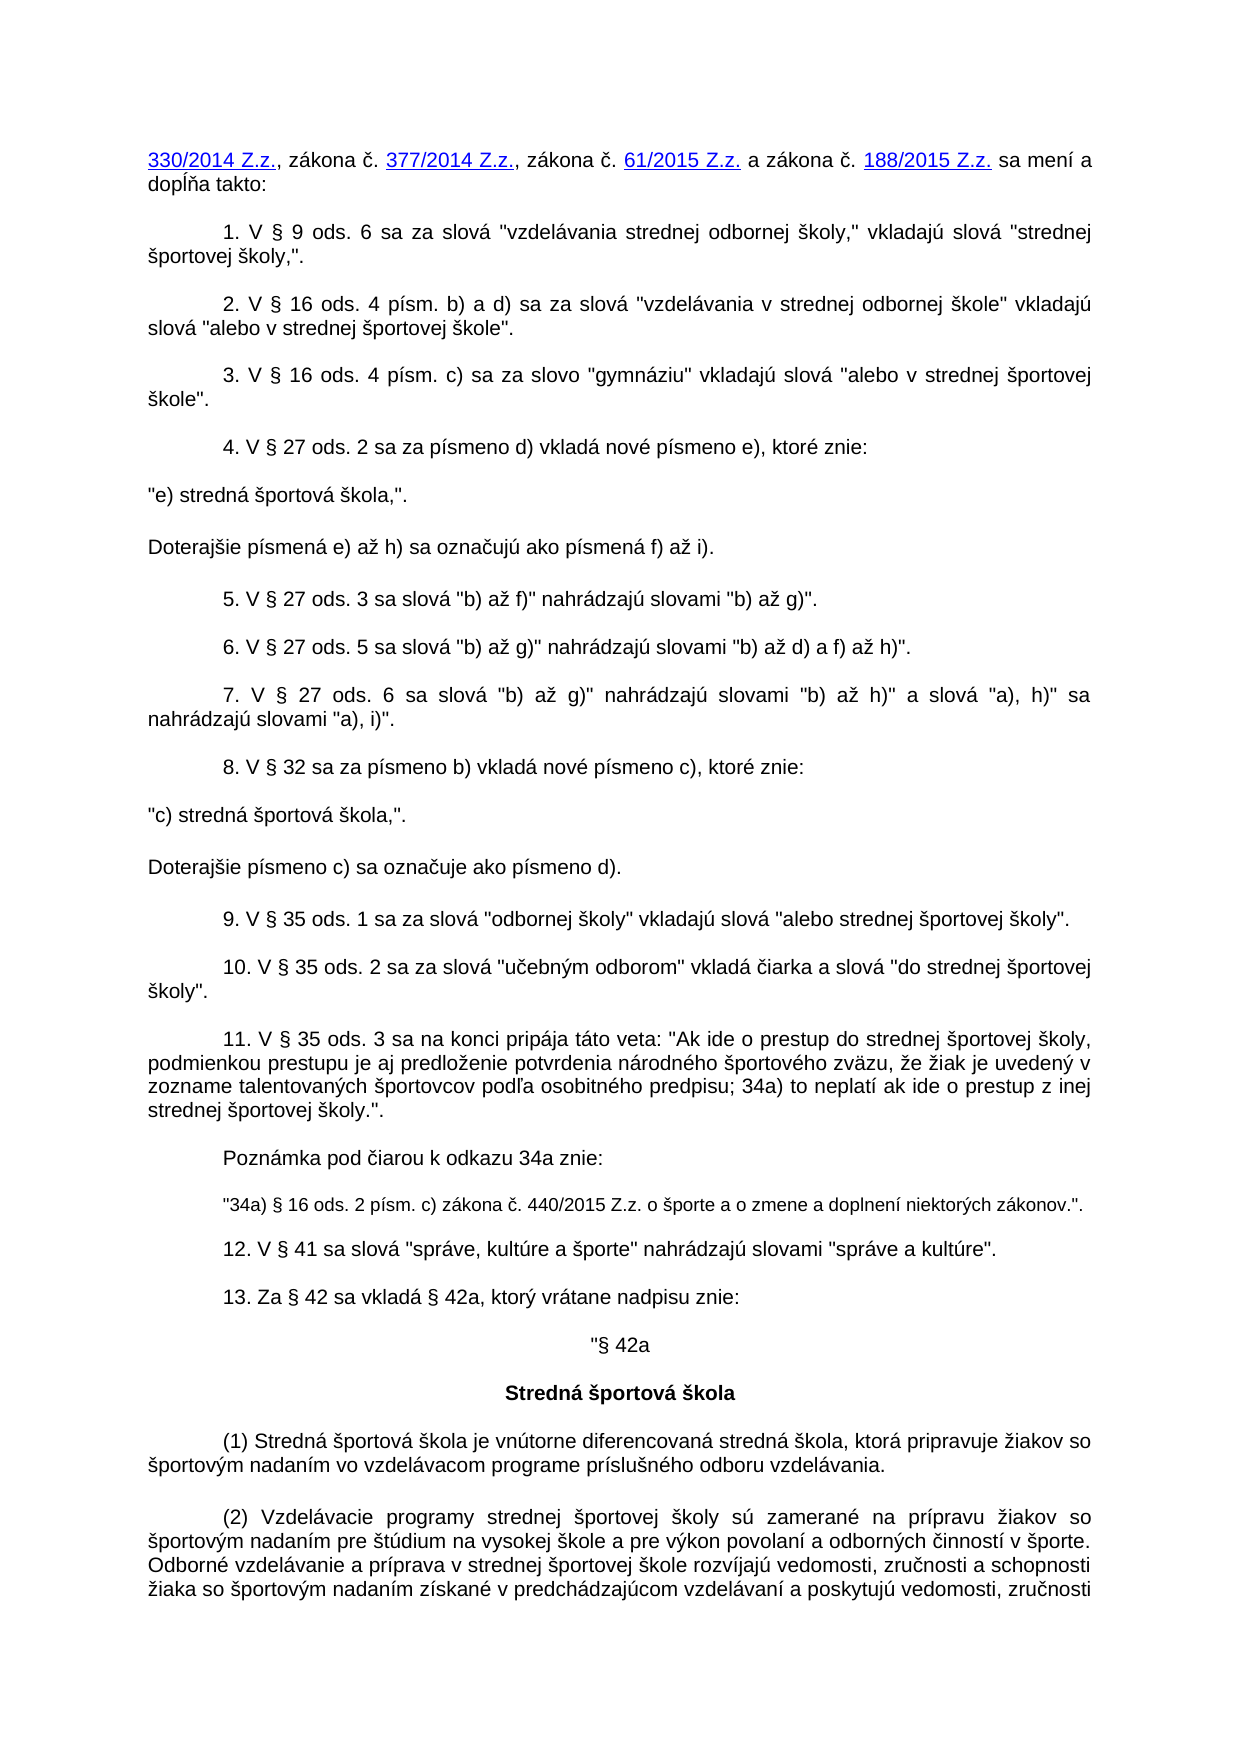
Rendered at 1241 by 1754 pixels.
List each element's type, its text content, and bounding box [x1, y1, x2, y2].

text "e) stredná športová škola,". [148, 483, 1092, 507]
text "§ 42a [148, 1333, 1092, 1357]
text Doterajšie písmeno c) sa označuje ako písmeno d). [148, 855, 1092, 879]
text 1. V § 9 ods. 6 sa za slová "vzdelávania strednej odbornej školy," vkladajú slová "strednej športovej školy,". [148, 219, 1092, 267]
text 6. V § 27 ods. 5 sa slová "b) až g)" nahrádzajú slovami "b) až d) a f) až h)". [148, 635, 1092, 659]
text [148, 148, 1092, 196]
text 4. V § 27 ods. 2 sa za písmeno d) vkladá nové písmeno e), ktoré znie: [148, 435, 1092, 459]
text 7. V § 27 ods. 6 sa slová "b) až g)" nahrádzajú slovami "b) až h)" a slová "a), h)" sa nahrádzajú slovami "a), i)". [148, 683, 1092, 731]
text Doterajšie písmená e) až h) sa označujú ako písmená f) až i). [148, 535, 1092, 559]
text 8. V § 32 sa za písmeno b) vkladá nové písmeno c), ktoré znie: [148, 755, 1092, 779]
text 13. Za § 42 sa vkladá § 42a, ktorý vrátane nadpisu znie: [148, 1285, 1092, 1309]
text "34a) § 16 ods. 2 písm. c) zákona č. 440/2015 Z.z. o športe a o zmene a doplnení niektorých zákonov.". [148, 1194, 1092, 1216]
text 3. V § 16 ods. 4 písm. c) sa za slovo "gymnáziu" vkladajú slová "alebo v strednej športovej škole". [148, 363, 1092, 411]
text 12. V § 41 sa slová "správe, kultúre a športe" nahrádzajú slovami "správe a kultúre". [148, 1237, 1092, 1261]
text 9. V § 35 ods. 1 sa za slová "odbornej školy" vkladajú slová "alebo strednej športovej školy". [148, 907, 1092, 931]
text Poznámka pod čiarou k odkazu 34a znie: [148, 1146, 1092, 1170]
text 2. V § 16 ods. 4 písm. b) a d) sa za slová "vzdelávania v strednej odbornej škole" vkladajú slová "alebo v strednej športovej škole". [148, 291, 1092, 339]
text 10. V § 35 ods. 2 sa za slová "učebným odborom" vkladá čiarka a slová "do strednej športovej školy". [148, 954, 1092, 1002]
text (1) Stredná športová škola je vnútorne diferencovaná stredná škola, ktorá pripravuje žiakov so športovým nadaním vo vzdelávacom programe príslušného odboru vzdelávania. [148, 1429, 1092, 1477]
text 5. V § 27 ods. 3 sa slová "b) až f)" nahrádzajú slovami "b) až g)". [148, 587, 1092, 611]
text 11. V § 35 ods. 3 sa na konci pripája táto veta: "Ak ide o prestup do strednej športovej školy, podmienkou prestupu je aj predloženie potvrdenia národného športového zväzu, že žiak je uvedený v zozname talentovaných športovcov podľa osobitného predpisu; 34a) to neplatí ak ide o prestup z inej strednej športovej školy.". [148, 1026, 1092, 1122]
text "c) stredná športová škola,". [148, 803, 1092, 827]
text Stredná športová škola [148, 1381, 1092, 1405]
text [148, 1505, 1092, 1601]
